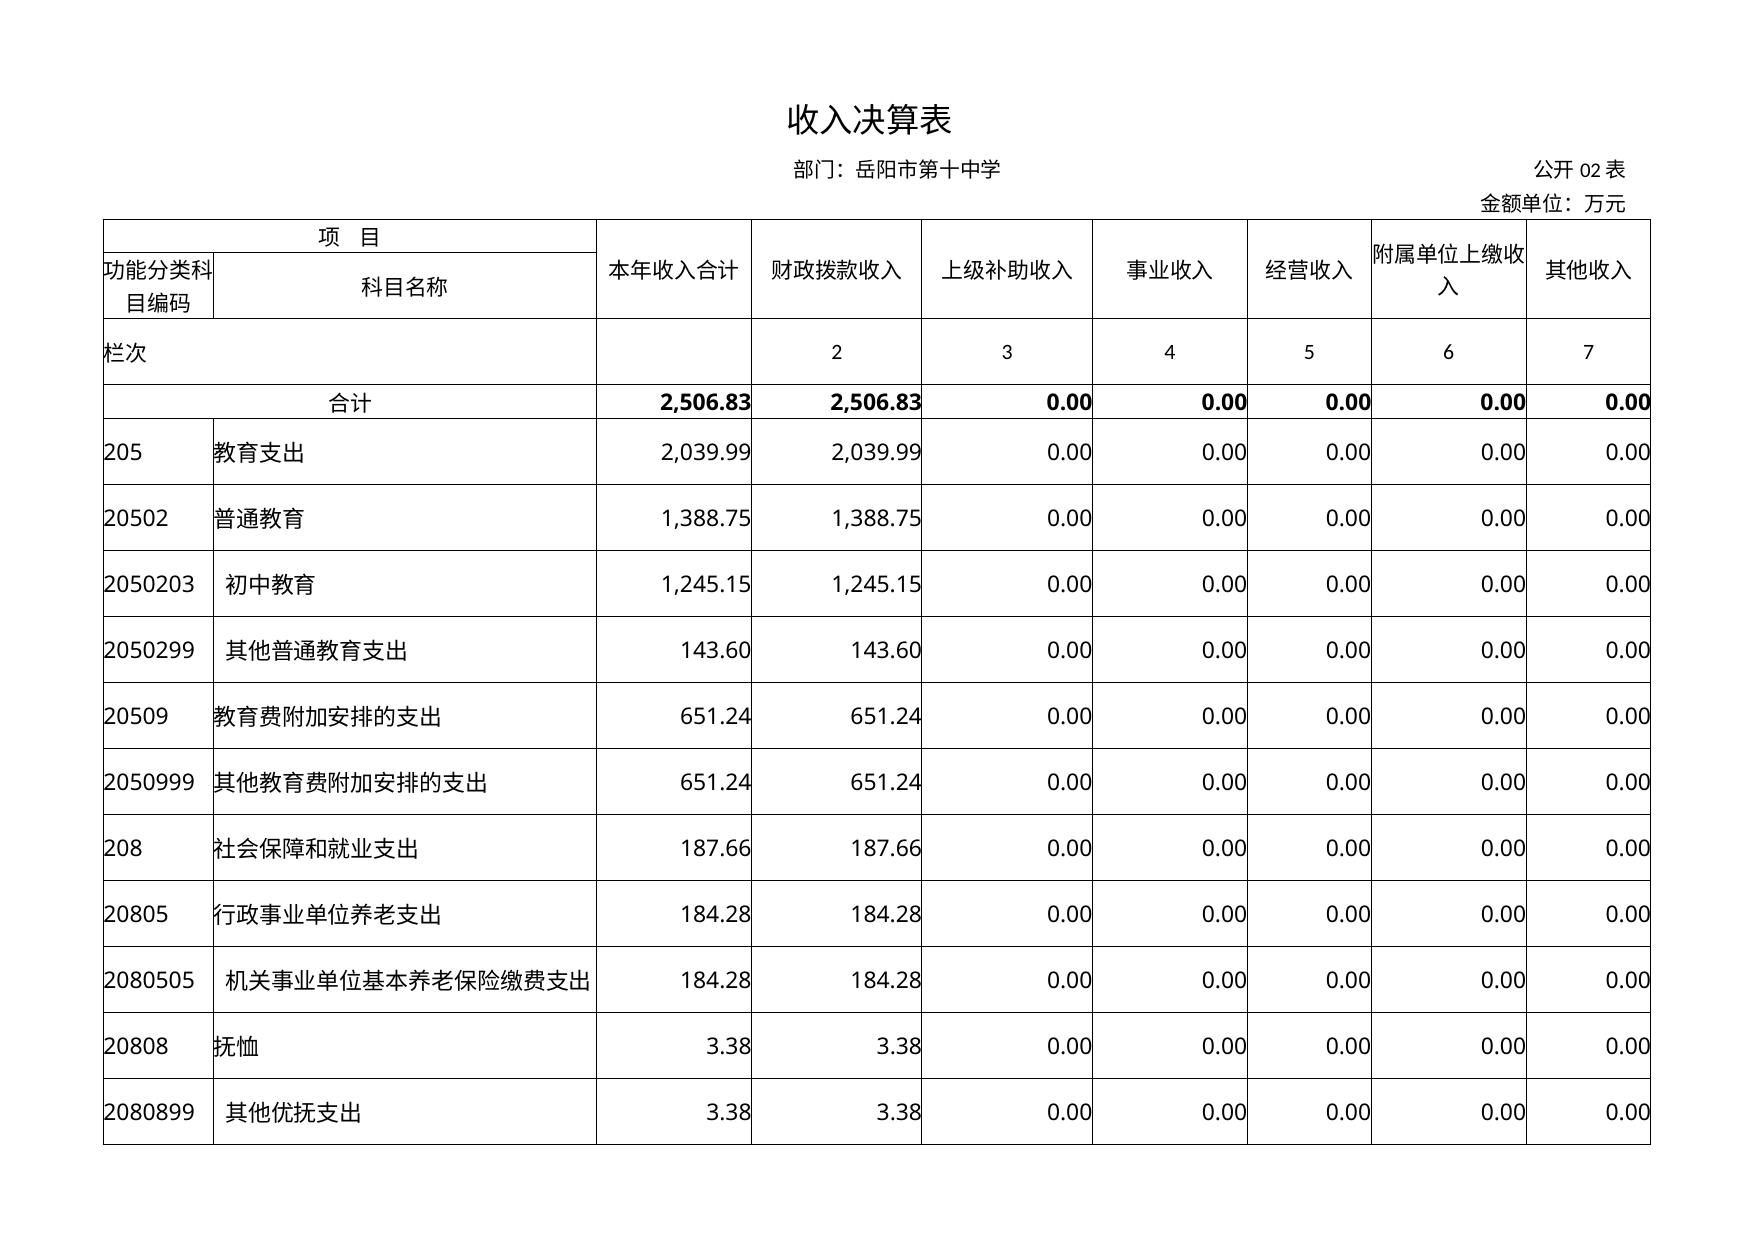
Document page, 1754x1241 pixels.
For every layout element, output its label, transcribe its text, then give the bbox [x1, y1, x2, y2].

table_cell 0.00 [1093, 1013, 1247, 1078]
table_cell 附属单位上缴收入 [1372, 220, 1526, 318]
table_cell 3.38 [597, 1079, 751, 1144]
table_cell 其他收入 [1527, 220, 1650, 318]
table_cell 0.00 [922, 815, 1092, 880]
table_cell 抚恤 [214, 1013, 596, 1078]
table_cell 143.60 [752, 617, 921, 682]
table_cell 0.00 [1372, 485, 1526, 550]
table_cell 2050299 [104, 617, 213, 682]
table_cell 0.00 [1248, 881, 1371, 946]
table_cell 本年收入合计 [597, 220, 751, 318]
table_cell 651.24 [597, 683, 751, 748]
table_cell 0.00 [1372, 617, 1526, 682]
table_cell 0.00 [1093, 947, 1247, 1012]
table_cell 0.00 [1248, 551, 1371, 616]
table_cell 187.66 [597, 815, 751, 880]
table_cell 20805 [104, 881, 213, 946]
table_cell 0.00 [1527, 881, 1650, 946]
table_cell 208 [104, 815, 213, 880]
table_cell 社会保障和就业支出 [214, 815, 596, 880]
table_cell 0.00 [1093, 815, 1247, 880]
table_cell 0.00 [1248, 815, 1371, 880]
table_cell 经营收入 [1248, 220, 1371, 318]
table_cell 2,506.83 [597, 385, 751, 418]
table_cell 0.00 [1372, 1079, 1526, 1144]
table_cell 0.00 [1372, 749, 1526, 814]
table_cell 7 [1527, 319, 1650, 384]
table_cell 其他优抚支出 [214, 1079, 596, 1144]
table_cell 20502 [104, 485, 213, 550]
table_cell 事业收入 [1093, 220, 1247, 318]
table_cell 0.00 [1248, 385, 1371, 418]
table_cell 2050203 [104, 551, 213, 616]
table_cell 0.00 [1372, 1013, 1526, 1078]
table_cell 科目名称 [214, 253, 596, 318]
table_cell 项 目 [104, 220, 596, 252]
table_cell 184.28 [597, 947, 751, 1012]
table_cell 0.00 [1093, 385, 1247, 418]
table_cell 2,039.99 [597, 419, 751, 484]
table_cell 3.38 [597, 1013, 751, 1078]
table_cell 其他教育费附加安排的支出 [214, 749, 596, 814]
table_cell 20808 [104, 1013, 213, 1078]
table_cell 部门：岳阳市第十中学 公开02表 [103, 150, 1627, 184]
table_cell 0.00 [1248, 749, 1371, 814]
table_cell 184.28 [752, 881, 921, 946]
table_cell 3.38 [752, 1079, 921, 1144]
table_cell 1,388.75 [752, 485, 921, 550]
table_cell 2050999 [104, 749, 213, 814]
table_cell 0.00 [1093, 419, 1247, 484]
table_cell 0.00 [1527, 815, 1650, 880]
table_cell 2,506.83 [752, 385, 921, 418]
table_cell 0.00 [1248, 485, 1371, 550]
table_cell 0.00 [1527, 617, 1650, 682]
table_cell 上级补助收入 [922, 220, 1092, 318]
table_cell 教育费附加安排的支出 [214, 683, 596, 748]
table_cell 0.00 [922, 485, 1092, 550]
table_cell 184.28 [597, 881, 751, 946]
table_cell 0.00 [1093, 683, 1247, 748]
table_cell 0.00 [1093, 485, 1247, 550]
table_cell 0.00 [922, 385, 1092, 418]
table_cell 0.00 [1248, 617, 1371, 682]
table_cell [597, 319, 751, 384]
table_cell 4 [1093, 319, 1247, 384]
table_cell 20509 [104, 683, 213, 748]
table_cell 0.00 [1372, 947, 1526, 1012]
table_cell 0.00 [922, 551, 1092, 616]
table_cell 0.00 [1527, 1013, 1650, 1078]
table_cell 2,039.99 [752, 419, 921, 484]
table_cell 0.00 [1093, 551, 1247, 616]
table_cell 0.00 [922, 419, 1092, 484]
table_cell 187.66 [752, 815, 921, 880]
table_cell 205 [104, 419, 213, 484]
table_cell 0.00 [1527, 551, 1650, 616]
table_cell 金额单位：万元 [103, 185, 1627, 218]
table_cell 0.00 [1527, 1079, 1650, 1144]
table_cell 0.00 [1093, 881, 1247, 946]
table_cell 3 [922, 319, 1092, 384]
table_cell 0.00 [1093, 617, 1247, 682]
table_cell 5 [1248, 319, 1371, 384]
table_cell 184.28 [752, 947, 921, 1012]
table_cell 0.00 [1248, 419, 1371, 484]
table_cell 0.00 [1372, 881, 1526, 946]
table_cell 2080505 [104, 947, 213, 1012]
table_cell 1,245.15 [597, 551, 751, 616]
table_cell 0.00 [1372, 683, 1526, 748]
table_cell 6 [1372, 319, 1526, 384]
table_cell 651.24 [597, 749, 751, 814]
table_cell 2 [752, 319, 921, 384]
table_cell 0.00 [1372, 419, 1526, 484]
table_cell 行政事业单位养老支出 [214, 881, 596, 946]
table_cell 普通教育 [214, 485, 596, 550]
table_cell 3.38 [752, 1013, 921, 1078]
table_cell 651.24 [752, 749, 921, 814]
table_cell 0.00 [1372, 815, 1526, 880]
table_cell 0.00 [1248, 1013, 1371, 1078]
table_cell 栏次 [104, 319, 596, 384]
table_cell 0.00 [1093, 1079, 1247, 1144]
table_cell 机关事业单位基本养老保险缴费支出 [214, 947, 596, 1012]
table_cell 651.24 [752, 683, 921, 748]
table_cell 初中教育 [214, 551, 596, 616]
table_cell 0.00 [1248, 947, 1371, 1012]
table_cell 财政拨款收入 [752, 220, 921, 318]
table_cell 0.00 [922, 881, 1092, 946]
table_cell 0.00 [922, 1013, 1092, 1078]
table_cell 0.00 [1248, 1079, 1371, 1144]
table_cell 教育支出 [214, 419, 596, 484]
table_cell 0.00 [922, 1079, 1092, 1144]
table_cell 0.00 [922, 683, 1092, 748]
table_cell 0.00 [1527, 419, 1650, 484]
table_cell 0.00 [1093, 749, 1247, 814]
table_cell 0.00 [1248, 683, 1371, 748]
table_header 收入决算表 [103, 84, 1627, 150]
table_cell 1,388.75 [597, 485, 751, 550]
table_cell 2080899 [104, 1079, 213, 1144]
table_cell 0.00 [922, 749, 1092, 814]
table_cell 功能分类科目编码 [104, 253, 213, 318]
table_cell 1,245.15 [752, 551, 921, 616]
table_cell 0.00 [922, 617, 1092, 682]
table_cell 0.00 [1527, 485, 1650, 550]
table_cell 0.00 [1372, 385, 1526, 418]
table_cell 143.60 [597, 617, 751, 682]
table_cell 0.00 [1527, 749, 1650, 814]
table_cell 0.00 [1372, 551, 1526, 616]
table_cell 0.00 [1527, 385, 1650, 418]
table_cell 0.00 [1527, 947, 1650, 1012]
table_cell 其他普通教育支出 [214, 617, 596, 682]
table_cell 0.00 [1527, 683, 1650, 748]
table_cell 合计 [104, 385, 596, 418]
table_cell 0.00 [922, 947, 1092, 1012]
